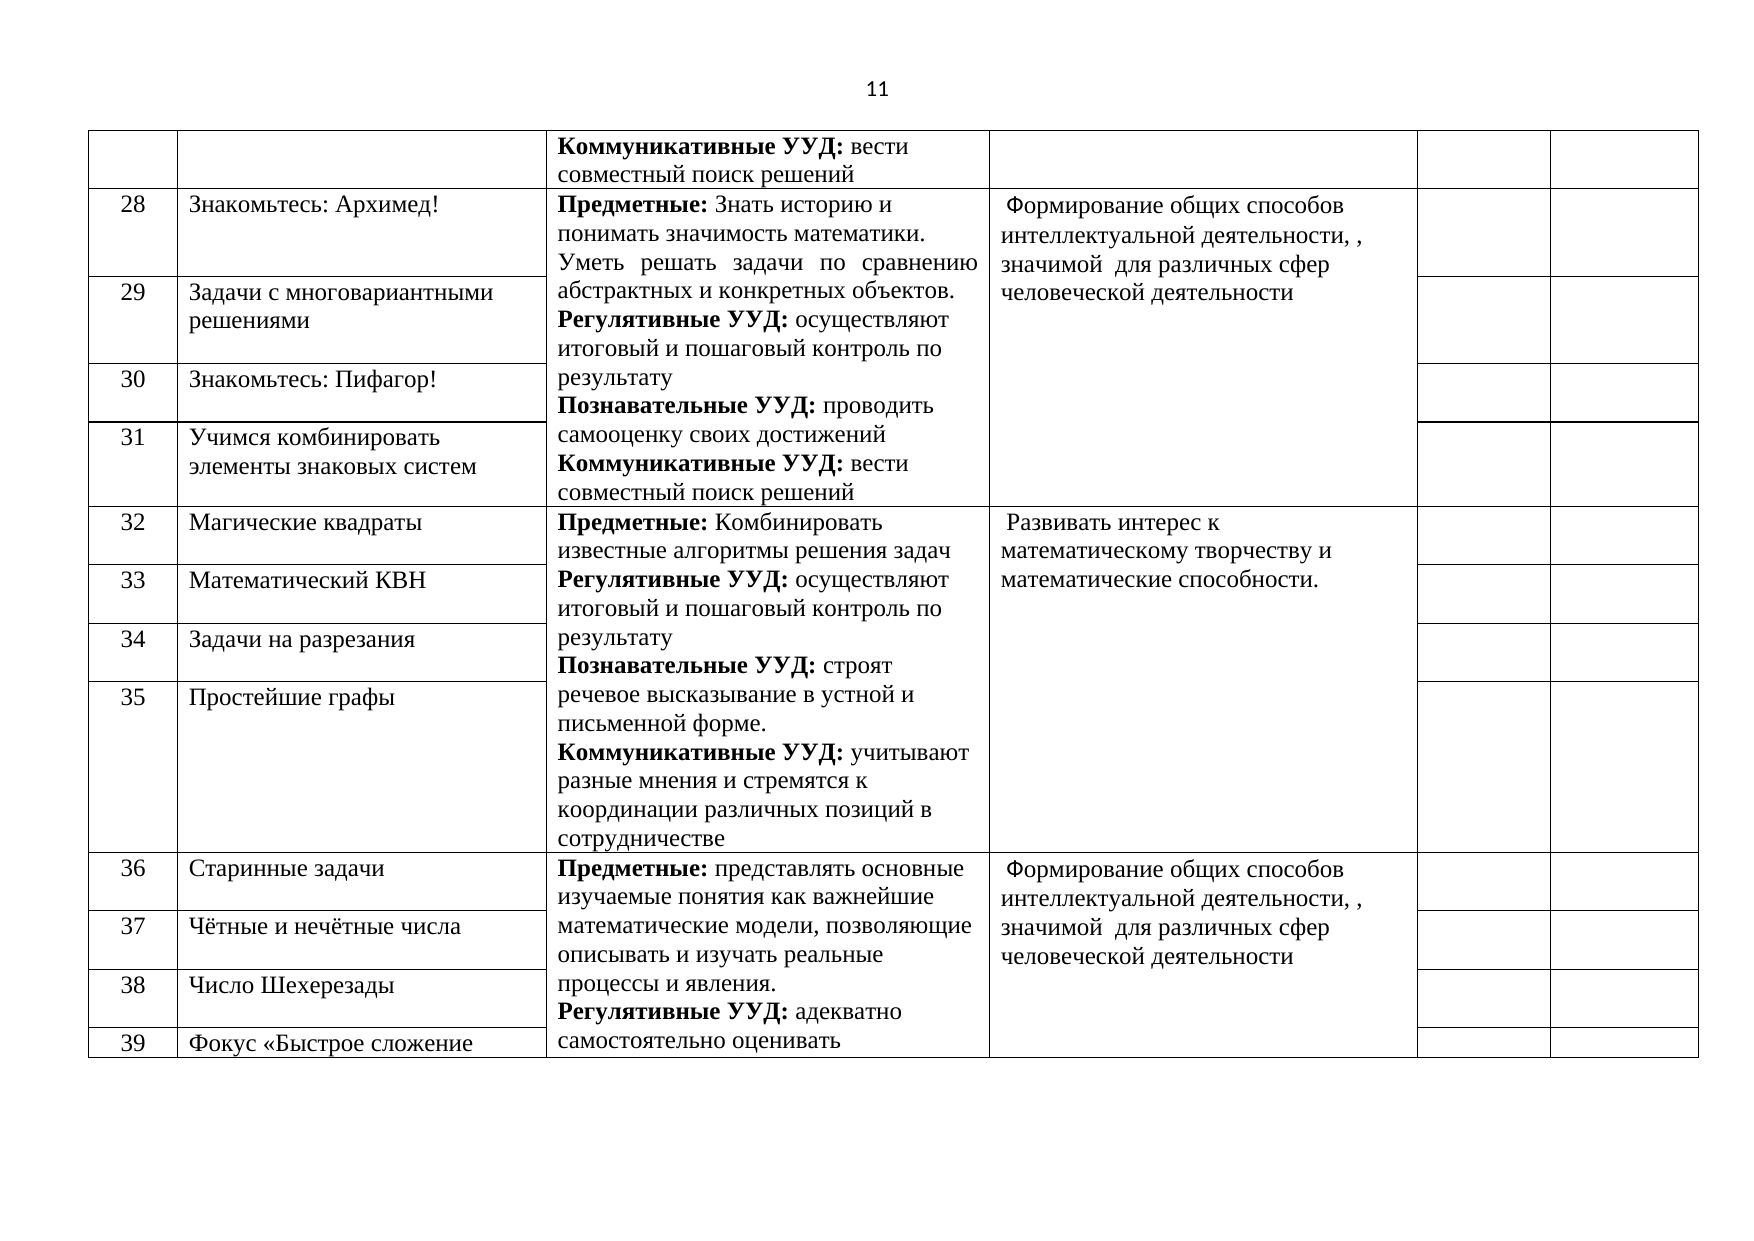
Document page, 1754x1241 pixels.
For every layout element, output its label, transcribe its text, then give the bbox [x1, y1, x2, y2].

table_cell [1418, 682, 1550, 852]
table_cell Знакомьтесь: Пифагор! [178, 364, 546, 421]
table_cell 37 [89, 911, 177, 969]
table_cell [1551, 277, 1698, 363]
table_cell [1551, 189, 1698, 276]
table_cell 29 [89, 277, 177, 363]
table_cell Задачи с многовариантными решениями [178, 277, 546, 363]
table_cell [1551, 364, 1698, 421]
table_cell 31 [89, 423, 177, 506]
table_cell [1551, 565, 1698, 623]
table_cell 36 [89, 853, 177, 910]
table_cell [1418, 423, 1550, 506]
table_cell [1551, 423, 1698, 506]
table_cell [1551, 507, 1698, 564]
table_cell [1551, 911, 1698, 969]
table_cell [1551, 682, 1698, 852]
table_cell Формирование общих способов интеллектуальной деятельности, , значимой для различных сфер человеческой деятельности [990, 189, 1417, 506]
table_cell [1418, 970, 1550, 1027]
table_cell 33 [89, 565, 177, 623]
table_cell Задачи на разрезания [178, 624, 546, 681]
table_cell [1418, 189, 1550, 276]
table_cell 32 [89, 507, 177, 564]
table_cell 38 [89, 970, 177, 1027]
table_cell [1418, 277, 1550, 363]
table_cell [1418, 364, 1550, 421]
table_cell [1551, 970, 1698, 1027]
table_cell [1418, 1028, 1550, 1057]
table_cell 28 [89, 189, 177, 276]
table_cell Старинные задачи [178, 853, 546, 910]
table_cell Развивать интерес к математическому творчеству и математические способности. [990, 507, 1417, 852]
table_cell Формирование общих способов интеллектуальной деятельности, , значимой для различных сфер человеческой деятельности [990, 853, 1417, 1057]
table_cell Учимся комбинировать элементы знаковых систем [178, 423, 546, 506]
table_cell Чётные и нечётные числа [178, 911, 546, 969]
table_cell [1418, 507, 1550, 564]
table_cell 34 [89, 624, 177, 681]
table_cell 30 [89, 364, 177, 421]
table_cell [1551, 131, 1698, 188]
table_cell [178, 1028, 546, 1057]
table_cell Простейшие графы [178, 682, 546, 852]
table_cell [1418, 131, 1550, 188]
table_cell Магические квадраты [178, 507, 546, 564]
table_cell Число Шехерезады [178, 970, 546, 1027]
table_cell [178, 131, 546, 188]
table_cell [1551, 853, 1698, 910]
table_cell [1418, 853, 1550, 910]
table_cell 27 [89, 131, 177, 188]
table_cell [1418, 565, 1550, 623]
table_cell [1551, 624, 1698, 681]
table_cell Математический КВН [178, 565, 546, 623]
table_cell Предметные: Комбинировать известные алгоритмы решения задач Регулятивные УУД: осуществляют итоговый и пошаговый контроль по результату Познавательные УУД: строят речевое высказывание в устной и письменной форме. Коммуникативные УУД: учитывают разные мнения и стремятся к координации различных позиций в сотрудничестве [547, 507, 989, 852]
table_cell [1418, 624, 1550, 681]
table_cell Предметные: Знать историю и понимать значимость математики. Уметь решать задачи по сравнению абстрактных и конкретных объектов. Регулятивные УУД: осуществляют итоговый и пошаговый контроль по результату Познавательные УУД: проводить самооценку своих достижений Коммуникативные УУД: вести совместный поиск решений [547, 189, 989, 506]
table_cell Предметные: представлять основные изучаемые понятия как важнейшие математические модели, позволяющие описывать и изучать реальные процессы и явления. Регулятивные УУД: адекватно самостоятельно оценивать правильность выполнения действия и вносить необходимые коррективы Познавательные УУД: отображать в речи содержание совершаемых действий Коммуникативные УУД: вести совместный поиск решений [547, 853, 989, 1057]
table_cell Знакомьтесь: Архимед! [178, 189, 546, 276]
table_cell 35 [89, 682, 177, 852]
table_cell [1418, 911, 1550, 969]
table_cell 39 [89, 1028, 177, 1057]
table_cell [1551, 1028, 1698, 1057]
